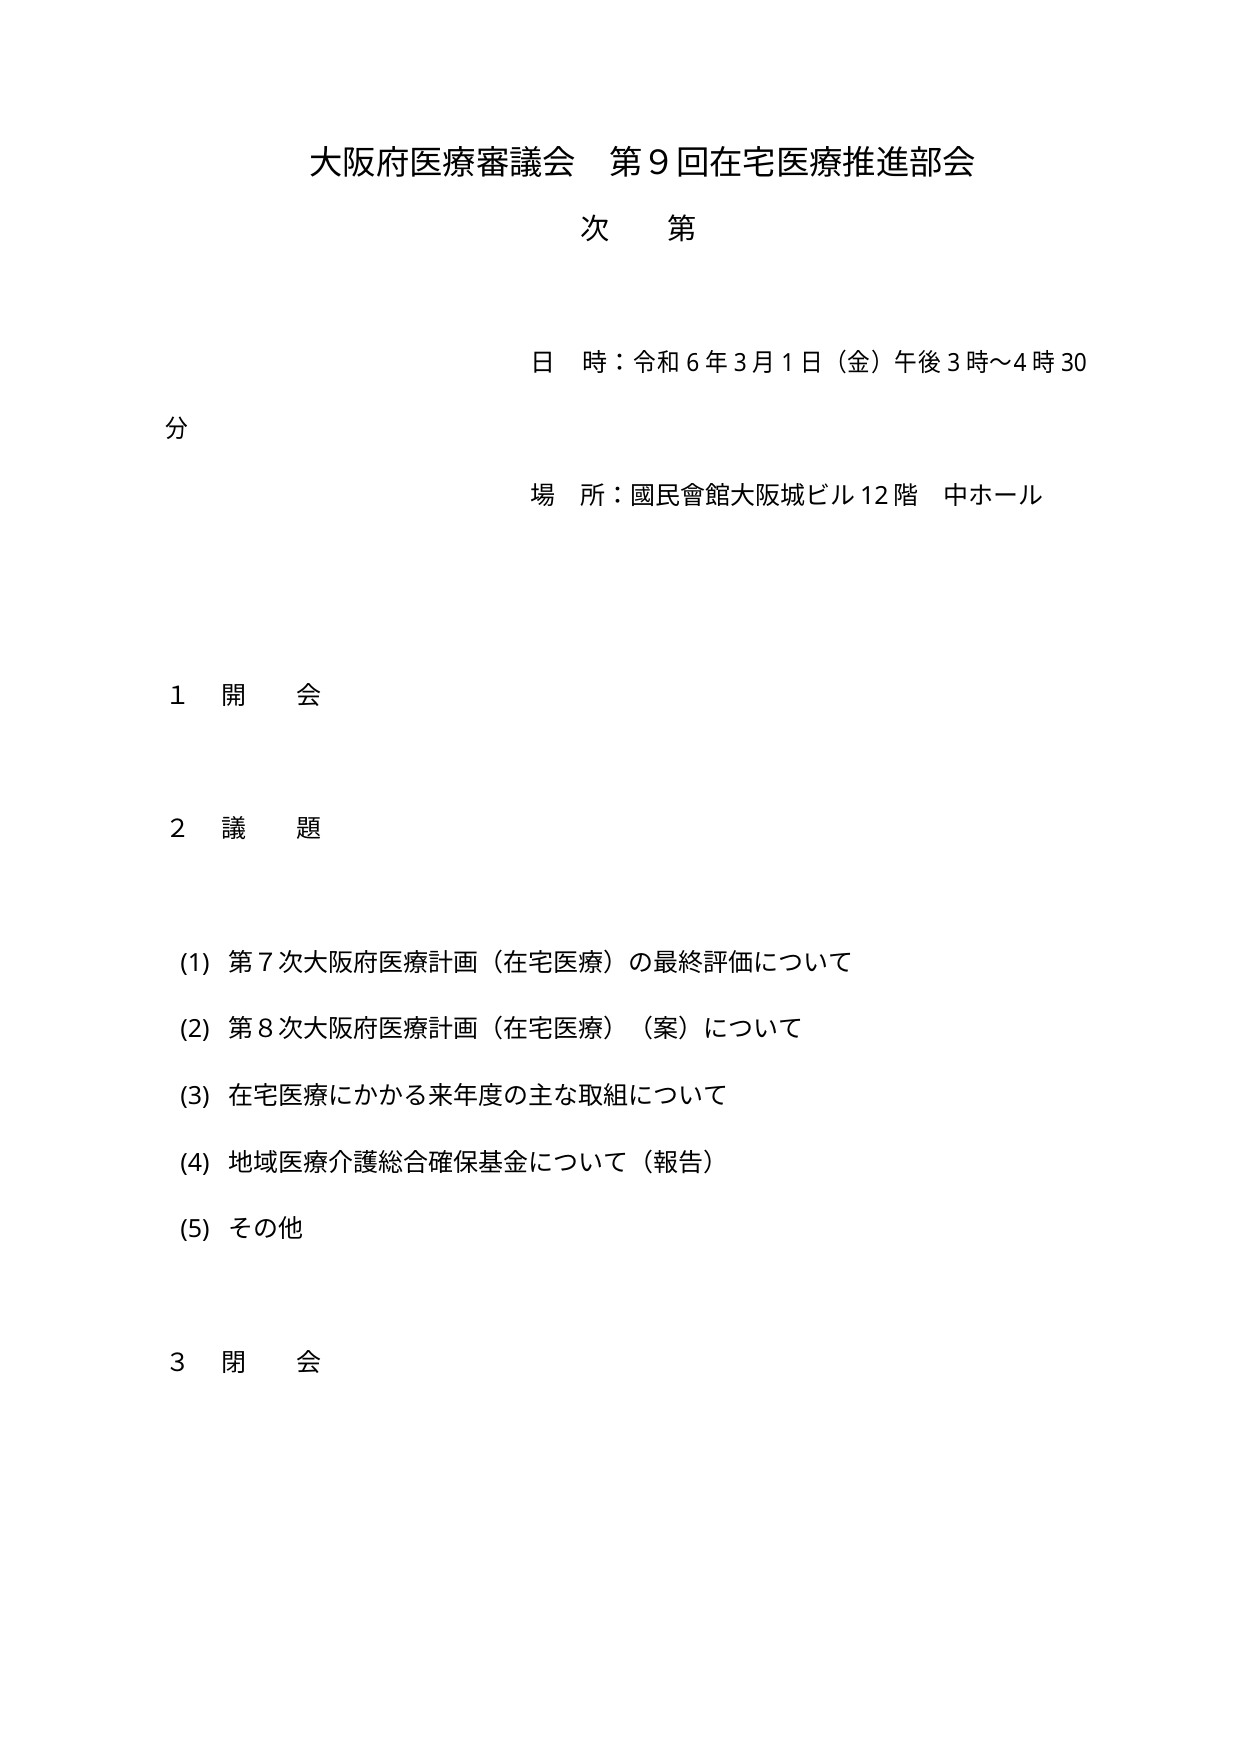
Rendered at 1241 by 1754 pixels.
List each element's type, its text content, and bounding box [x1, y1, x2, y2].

text １ 開 会 [165, 660, 1087, 727]
text ３ 閉 会 [165, 1327, 1087, 1394]
text 場 所：國民會館大阪城ビル12階 中ホール [165, 460, 1087, 527]
list 地域医療介護総合確保基金について（報告） [180, 1127, 1087, 1194]
text 日 時：令和6年3月1日（金）午後3時～4時30分 [165, 327, 1087, 460]
text 大阪府医療審議会 第９回在宅医療推進部会 [165, 127, 1087, 194]
list 第７次大阪府医療計画（在宅医療）の最終評価について [180, 927, 1087, 994]
text 次 第 [165, 194, 1087, 260]
text ２ 議 題 [165, 794, 1087, 860]
list 第８次大阪府医療計画（在宅医療）（案）について [180, 994, 1087, 1060]
list その他 [180, 1194, 1087, 1260]
list 在宅医療にかかる来年度の主な取組について [180, 1060, 1087, 1127]
